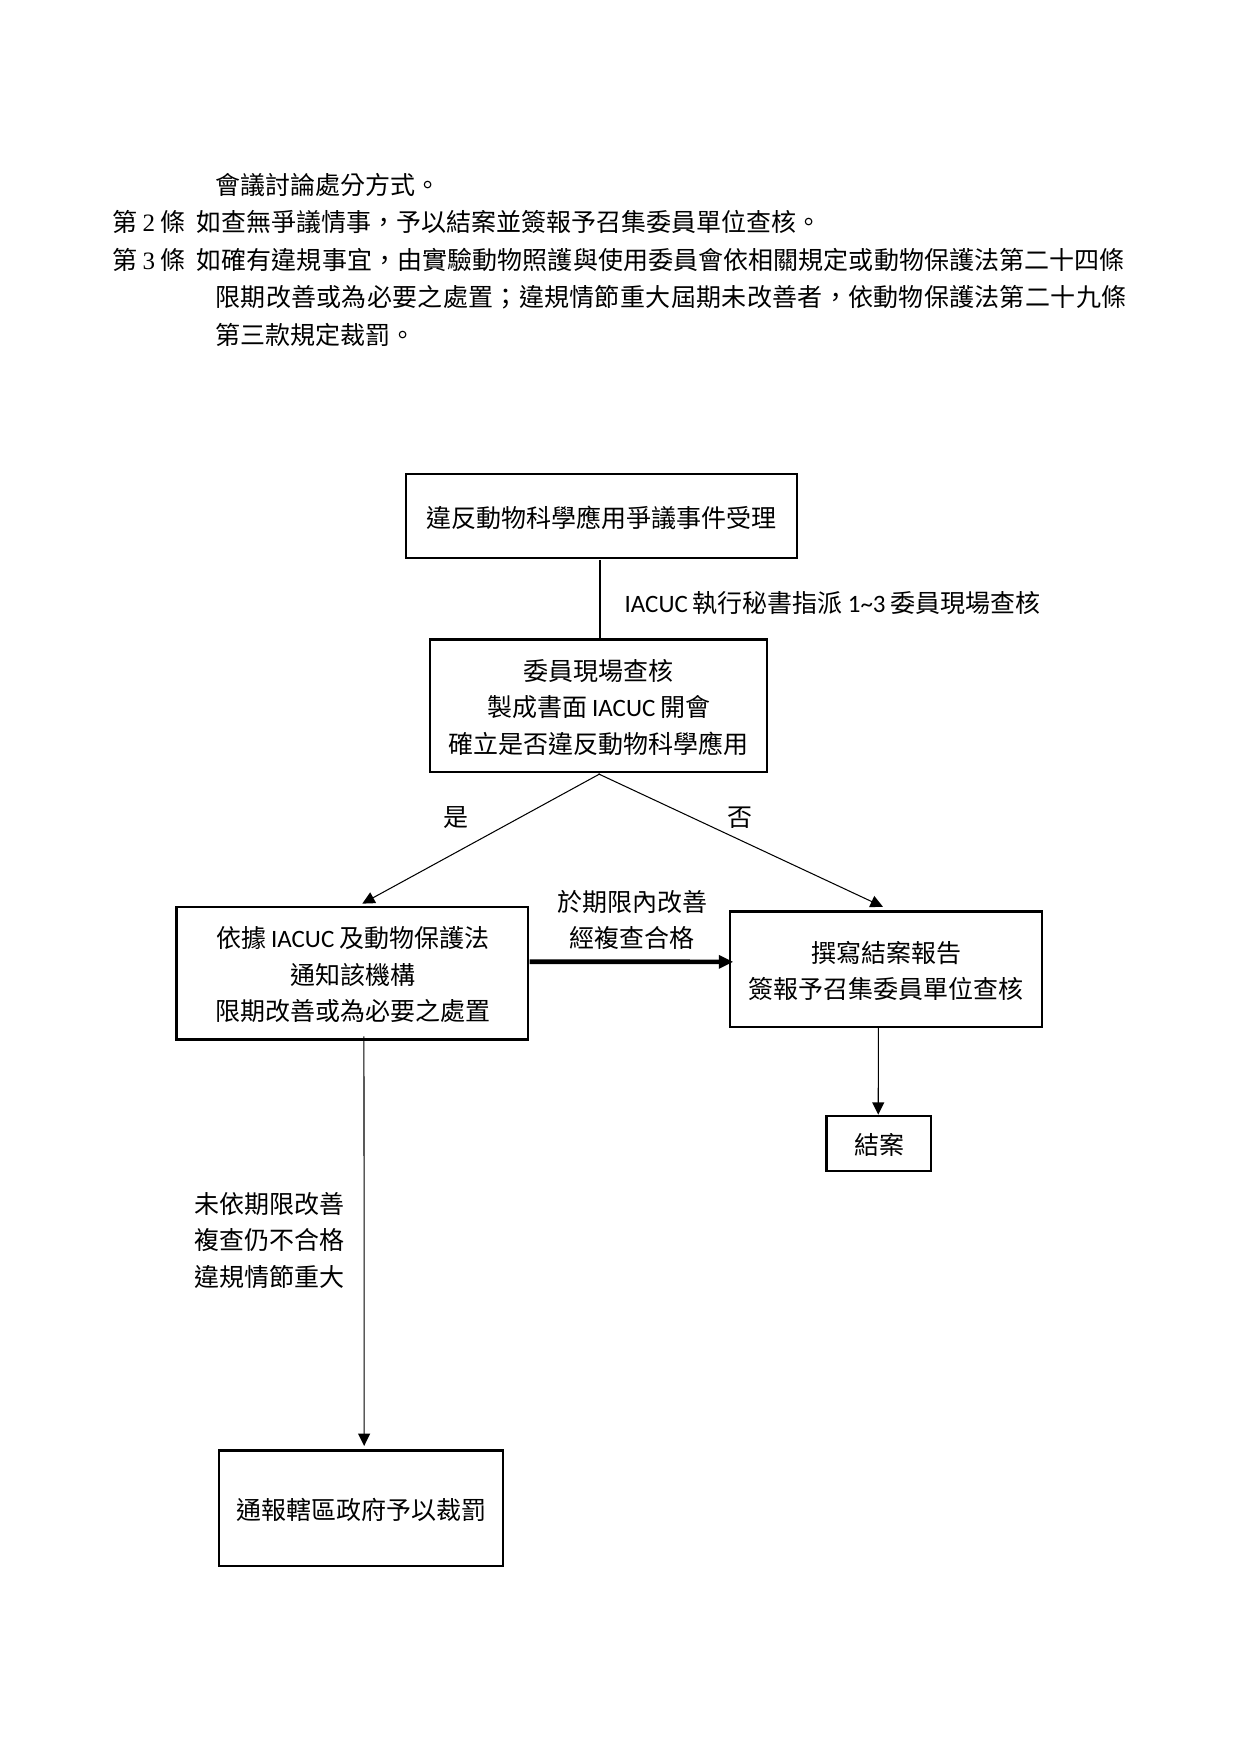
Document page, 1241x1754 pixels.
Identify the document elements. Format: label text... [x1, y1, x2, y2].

text 第3條 如確有違規事宜，由實驗動物照護與使用委員會依相關規定或動物保護法第二十四條限期改善或為必要之處置；違規情節重大屆期未改善者，依動物保護法第二十九條第三款規定裁罰。 [112, 239, 1128, 352]
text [112, 164, 1128, 202]
text 第2條 如查無爭議情事，予以結案並簽報予召集委員單位查核。 [112, 202, 1128, 239]
